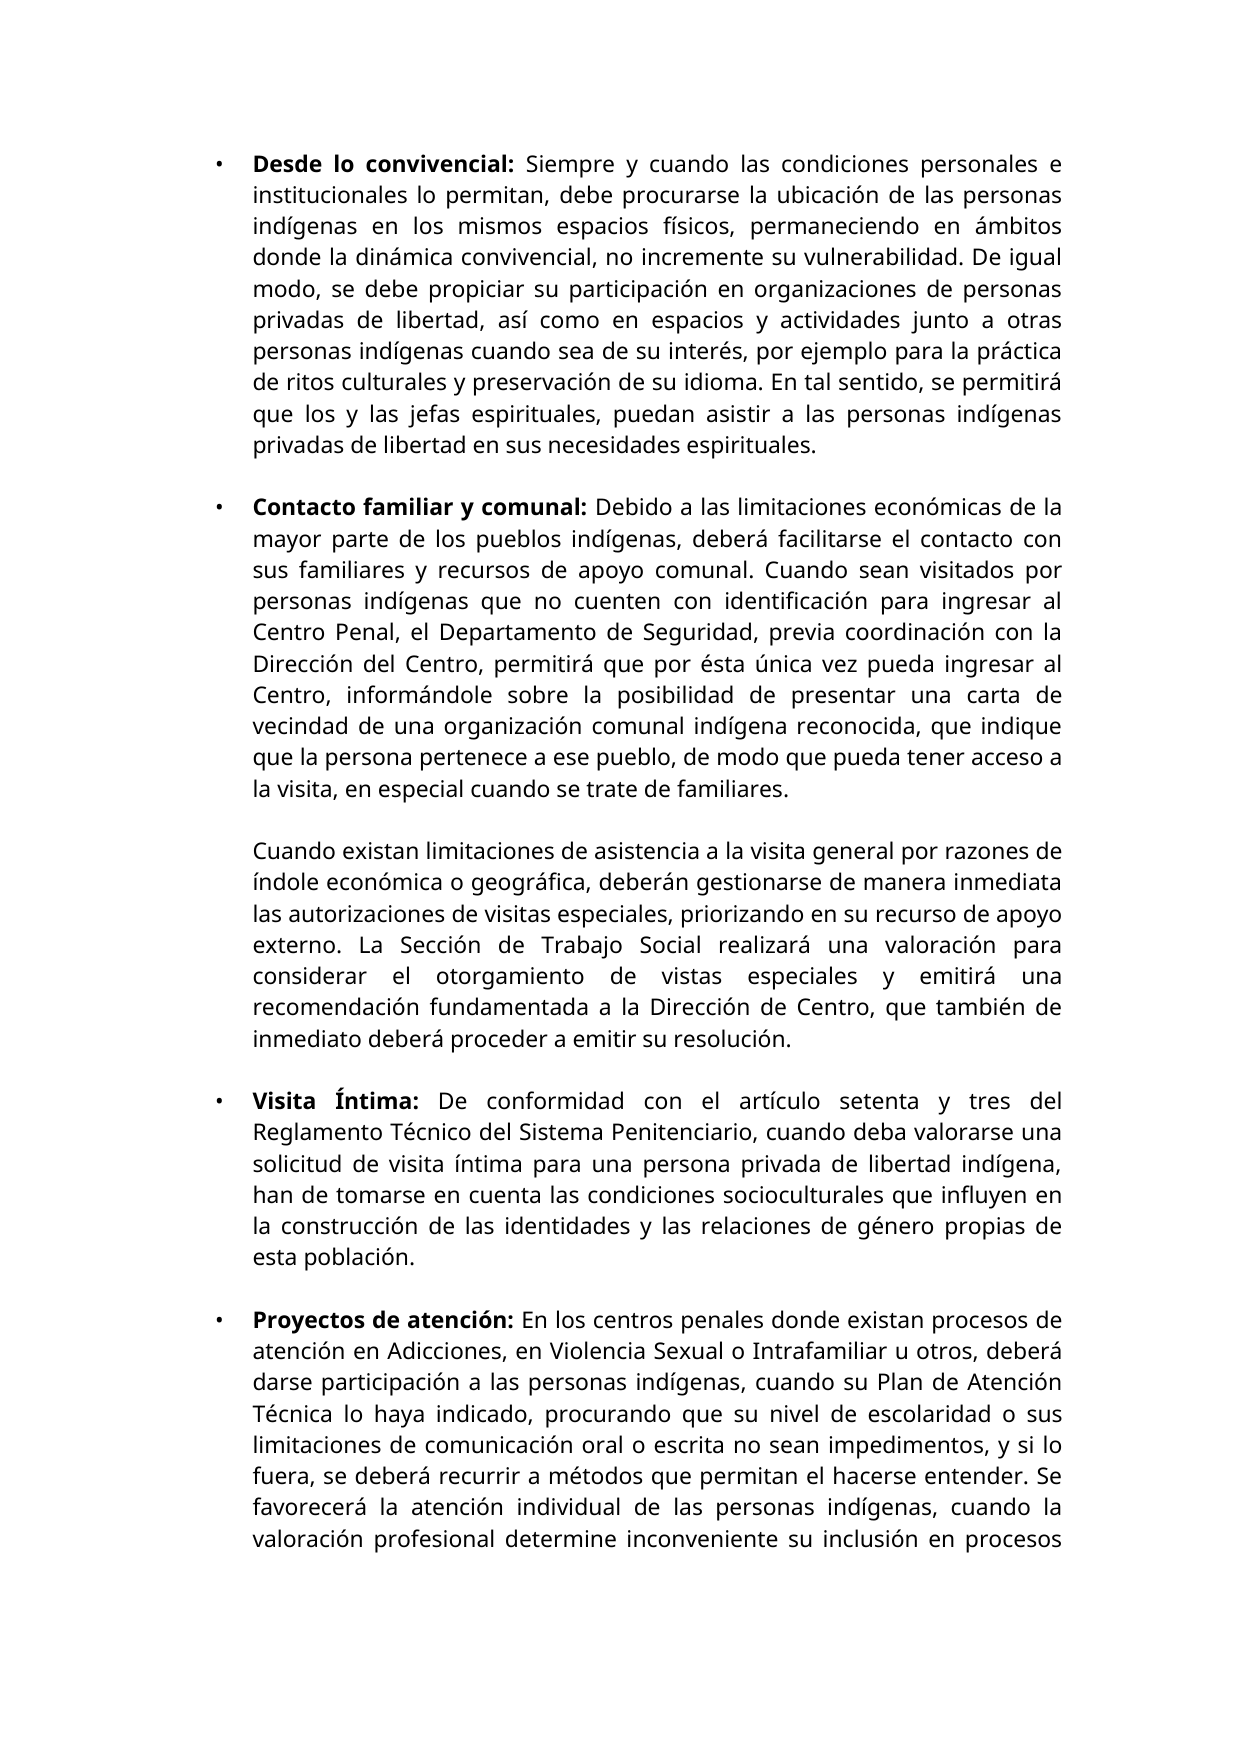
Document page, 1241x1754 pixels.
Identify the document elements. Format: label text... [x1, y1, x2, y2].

list Contacto familiar y comunal: Debido a las limitaciones económicas de la mayor parte de los pueblos indígenas, deberá facilitarse el contacto con sus familiares y recursos de apoyo comunal. Cuando sean visitados por personas indígenas que no cuenten con identificación para ingresar al Centro Penal, el Departamento de Seguridad, previa coordinación con la Dirección del Centro, permitirá que por ésta única vez pueda ingresar al Centro, informándole sobre la posibilidad de presentar una carta de vecindad de una organización comunal indígena reconocida, que indique que la persona pertenece a ese pueblo, de modo que pueda tener acceso a la visita, en especial cuando se trate de familiares. [215, 491, 1063, 804]
text Cuando existan limitaciones de asistencia a la visita general por razones de índole económica o geográfica, deberán gestionarse de manera inmediata las autorizaciones de visitas especiales, priorizando en su recurso de apoyo externo. La Sección de Trabajo Social realizará una valoración para considerar el otorgamiento de vistas especiales y emitirá una recomendación fundamentada a la Dirección de Centro, que también de inmediato deberá proceder a emitir su resolución. [252, 835, 1063, 1054]
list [215, 1304, 1063, 1554]
list Desde lo convivencial: Siempre y cuando las condiciones personales e institucionales lo permitan, debe procurarse la ubicación de las personas indígenas en los mismos espacios físicos, permaneciendo en ámbitos donde la dinámica convivencial, no incremente su vulnerabilidad. De igual modo, se debe propiciar su participación en organizaciones de personas privadas de libertad, así como en espacios y actividades junto a otras personas indígenas cuando sea de su interés, por ejemplo para la práctica de ritos culturales y preservación de su idioma. En tal sentido, se permitirá que los y las jefas espirituales, puedan asistir a las personas indígenas privadas de libertad en sus necesidades espirituales. [215, 148, 1063, 460]
list Visita Íntima: De conformidad con el artículo setenta y tres del Reglamento Técnico del Sistema Penitenciario, cuando deba valorarse una solicitud de visita íntima para una persona privada de libertad indígena, han de tomarse en cuenta las condiciones socioculturales que influyen en la construcción de las identidades y las relaciones de género propias de esta población. [215, 1085, 1063, 1273]
